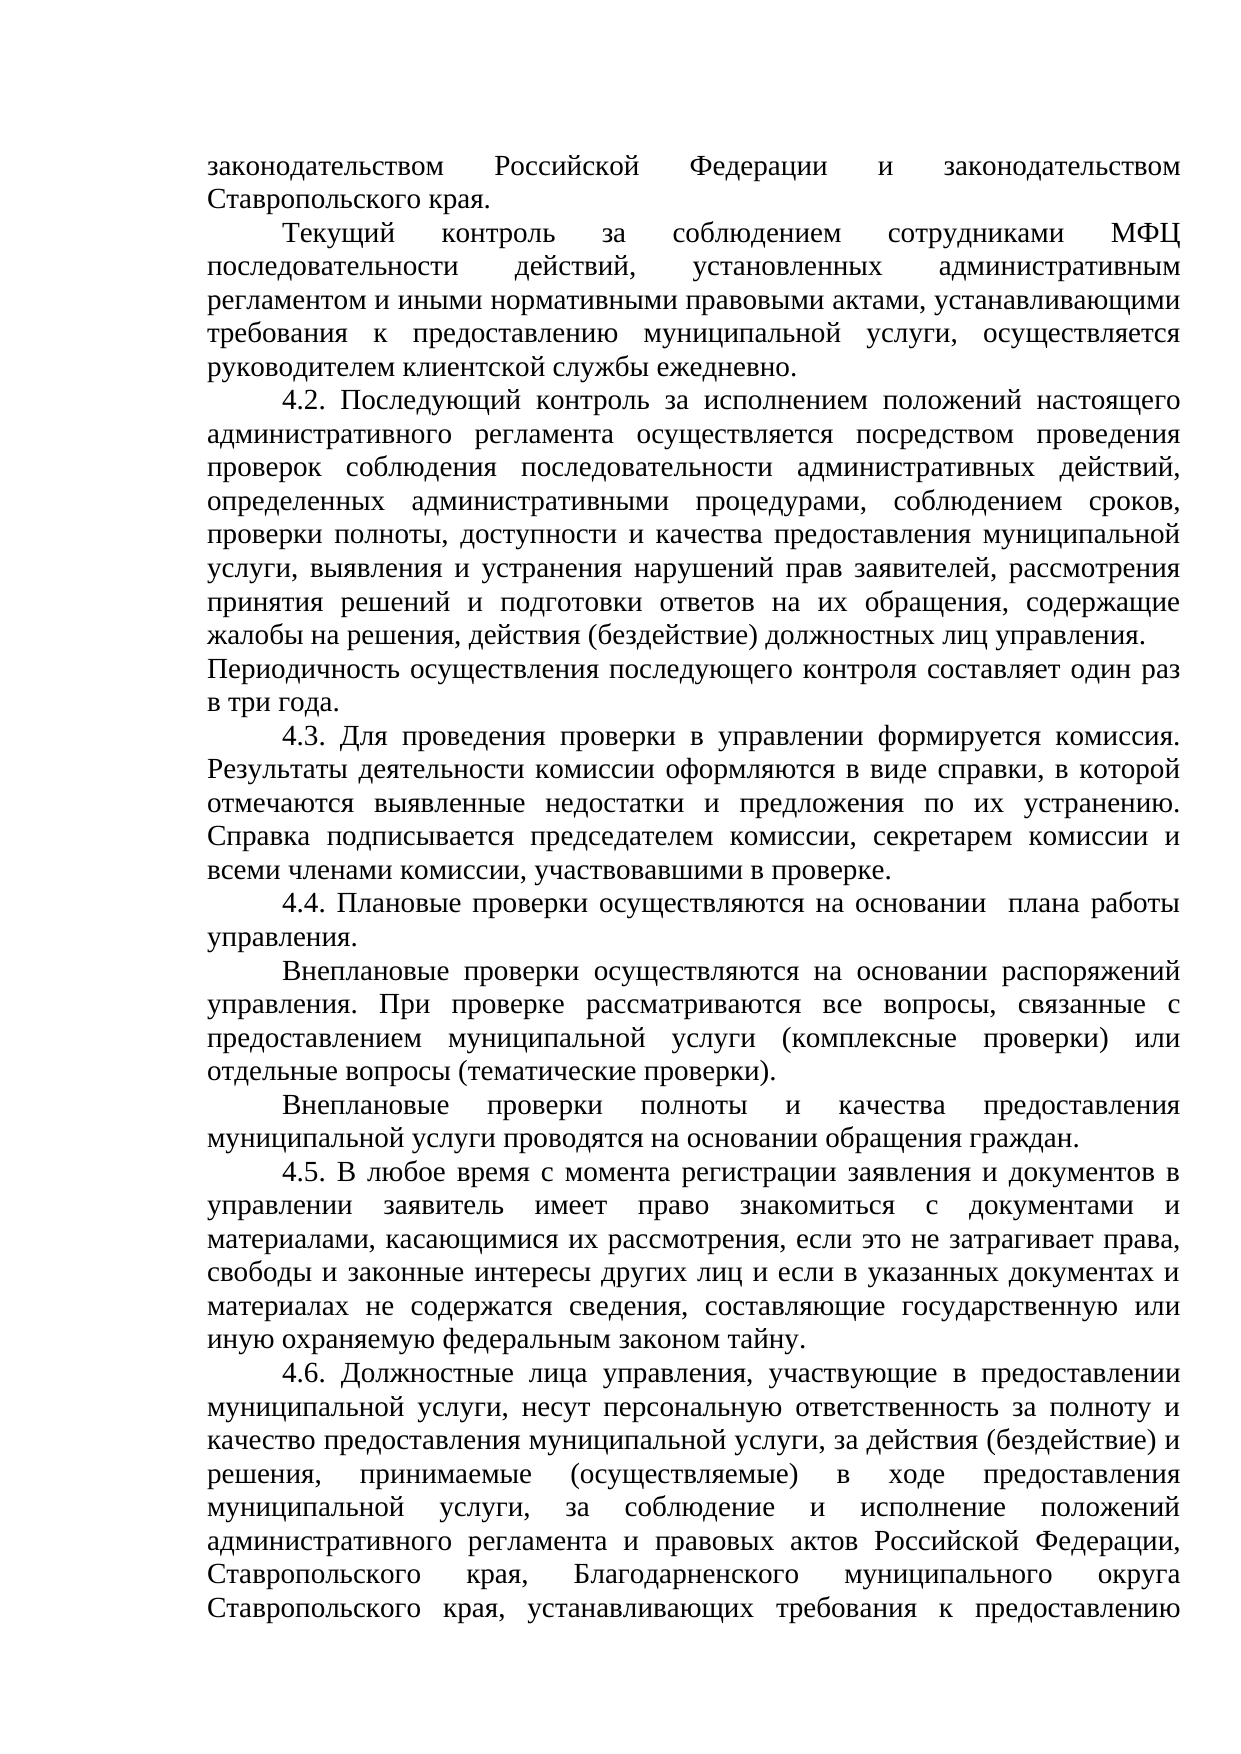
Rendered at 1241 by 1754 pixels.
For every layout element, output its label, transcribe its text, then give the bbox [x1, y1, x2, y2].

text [207, 148, 1181, 215]
text 4.4. Плановые проверки осуществляются на основании плана работы управления. [207, 886, 1181, 953]
text 4.5. В любое время с момента регистрации заявления и документов в управлении заявитель имеет право знакомиться с документами и материалами, касающимися их рассмотрения, если это не затрагивает права, свободы и законные интересы других лиц и если в указанных документах и материалах не содержатся сведения, составляющие государственную или иную охраняемую федеральным законом тайну. [207, 1154, 1181, 1355]
text Периодичность осуществления последующего контроля составляет один раз в три года. [207, 651, 1181, 718]
text Текущий контроль за соблюдением сотрудниками МФЦ последовательности действий, установленных административным регламентом и иными нормативными правовыми актами, устанавливающими требования к предоставлению муниципальной услуги, осуществляется руководителем клиентской службы ежедневно. [207, 215, 1181, 382]
text Внеплановые проверки полноты и качества предоставления муниципальной услуги проводятся на основании обращения граждан. [207, 1087, 1181, 1154]
text 4.2. Последующий контроль за исполнением положений настоящего административного регламента осуществляется посредством проведения проверок соблюдения последовательности административных действий, определенных административными процедурами, соблюдением сроков, проверки полноты, доступности и качества предоставления муниципальной услуги, выявления и устранения нарушений прав заявителей, рассмотрения принятия решений и подготовки ответов на их обращения, содержащие жалобы на решения, действия (бездействие) должностных лиц управления. [207, 382, 1181, 651]
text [207, 1355, 1181, 1623]
text 4.3. Для проведения проверки в управлении формируется комиссия. Результаты деятельности комиссии оформляются в виде справки, в которой отмечаются выявленные недостатки и предложения по их устранению. Справка подписывается председателем комиссии, секретарем комиссии и всеми членами комиссии, участвовавшими в проверке. [207, 718, 1181, 886]
text Внеплановые проверки осуществляются на основании распоряжений управления. При проверке рассматриваются все вопросы, связанные с предоставлением муниципальной услуги (комплексные проверки) или отдельные вопросы (тематические проверки). [207, 953, 1181, 1087]
